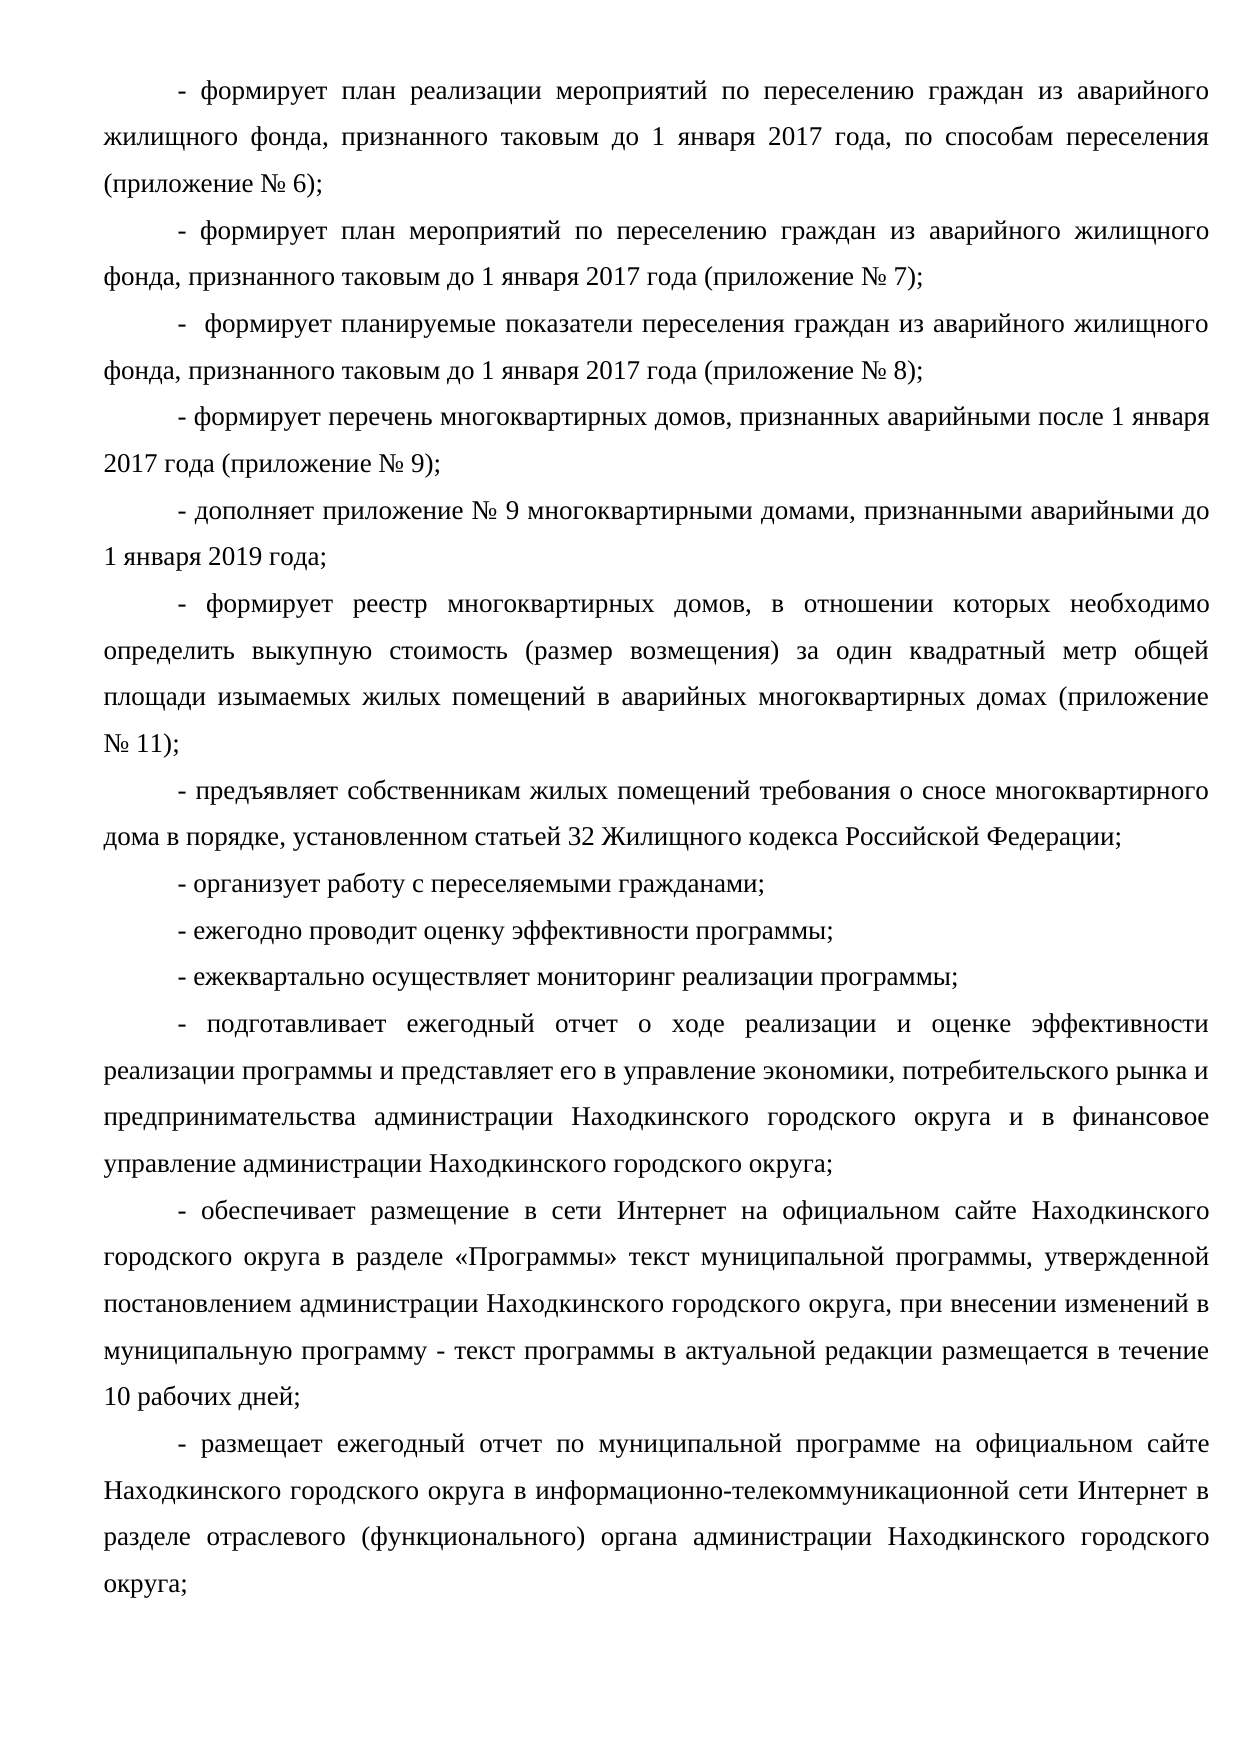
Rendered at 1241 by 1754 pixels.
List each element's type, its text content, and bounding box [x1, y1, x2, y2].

text - формирует план реализации мероприятий по переселению граждан из аварийного жилищного фонда, признанного таковым до 1 января 2017 года, по способам переселения (приложение № 6); [103, 74, 1211, 198]
text - обеспечивает размещение в сети Интернет на официальном сайте Находкинского городского округа в разделе «Программы» текст муниципальной программы, утвержденной постановлением администрации Находкинского городского округа, при внесении изменений в муниципальную программу - текст программы в актуальной редакции размещается в течение 10 рабочих дней; [103, 1194, 1211, 1412]
text - дополняет приложение № 9 многоквартирными домами, признанными аварийными до 1 января 2019 года; [103, 494, 1211, 572]
text - формирует перечень многоквартирных домов, признанных аварийными после 1 января 2017 года (приложение № 9); [103, 401, 1211, 478]
text - размещает ежегодный отчет по муниципальной программе на официальном сайте Находкинского городского округа в информационно-телекоммуникационной сети Интернет в разделе отраслевого (функционального) органа администрации Находкинского городского округа; [103, 1427, 1211, 1598]
text - организует работу с переселяемыми гражданами; [103, 867, 1211, 898]
text - формирует реестр многоквартирных домов, в отношении которых необходимо определить выкупную стоимость (размер возмещения) за один квадратный метр общей площади изымаемых жилых помещений в аварийных многоквартирных домах (приложение № 11); [103, 587, 1211, 758]
text - формирует планируемые показатели переселения граждан из аварийного жилищного фонда, признанного таковым до 1 января 2017 года (приложение № 8); [103, 307, 1211, 385]
text - подготавливает ежегодный отчет о ходе реализации и оценке эффективности реализации программы и представляет его в управление экономики, потребительского рынка и предпринимательства администрации Находкинского городского округа и в финансовое управление администрации Находкинского городского округа; [103, 1007, 1211, 1178]
text - ежегодно проводит оценку эффективности программы; [103, 914, 1211, 945]
text - предъявляет собственникам жилых помещений требования о сносе многоквартирного дома в порядке, установленном статьей 32 Жилищного кодекса Российской Федерации; [103, 774, 1211, 852]
text - ежеквартально осуществляет мониторинг реализации программы; [103, 961, 1211, 992]
text - формирует план мероприятий по переселению граждан из аварийного жилищного фонда, признанного таковым до 1 января 2017 года (приложение № 7); [103, 214, 1211, 292]
